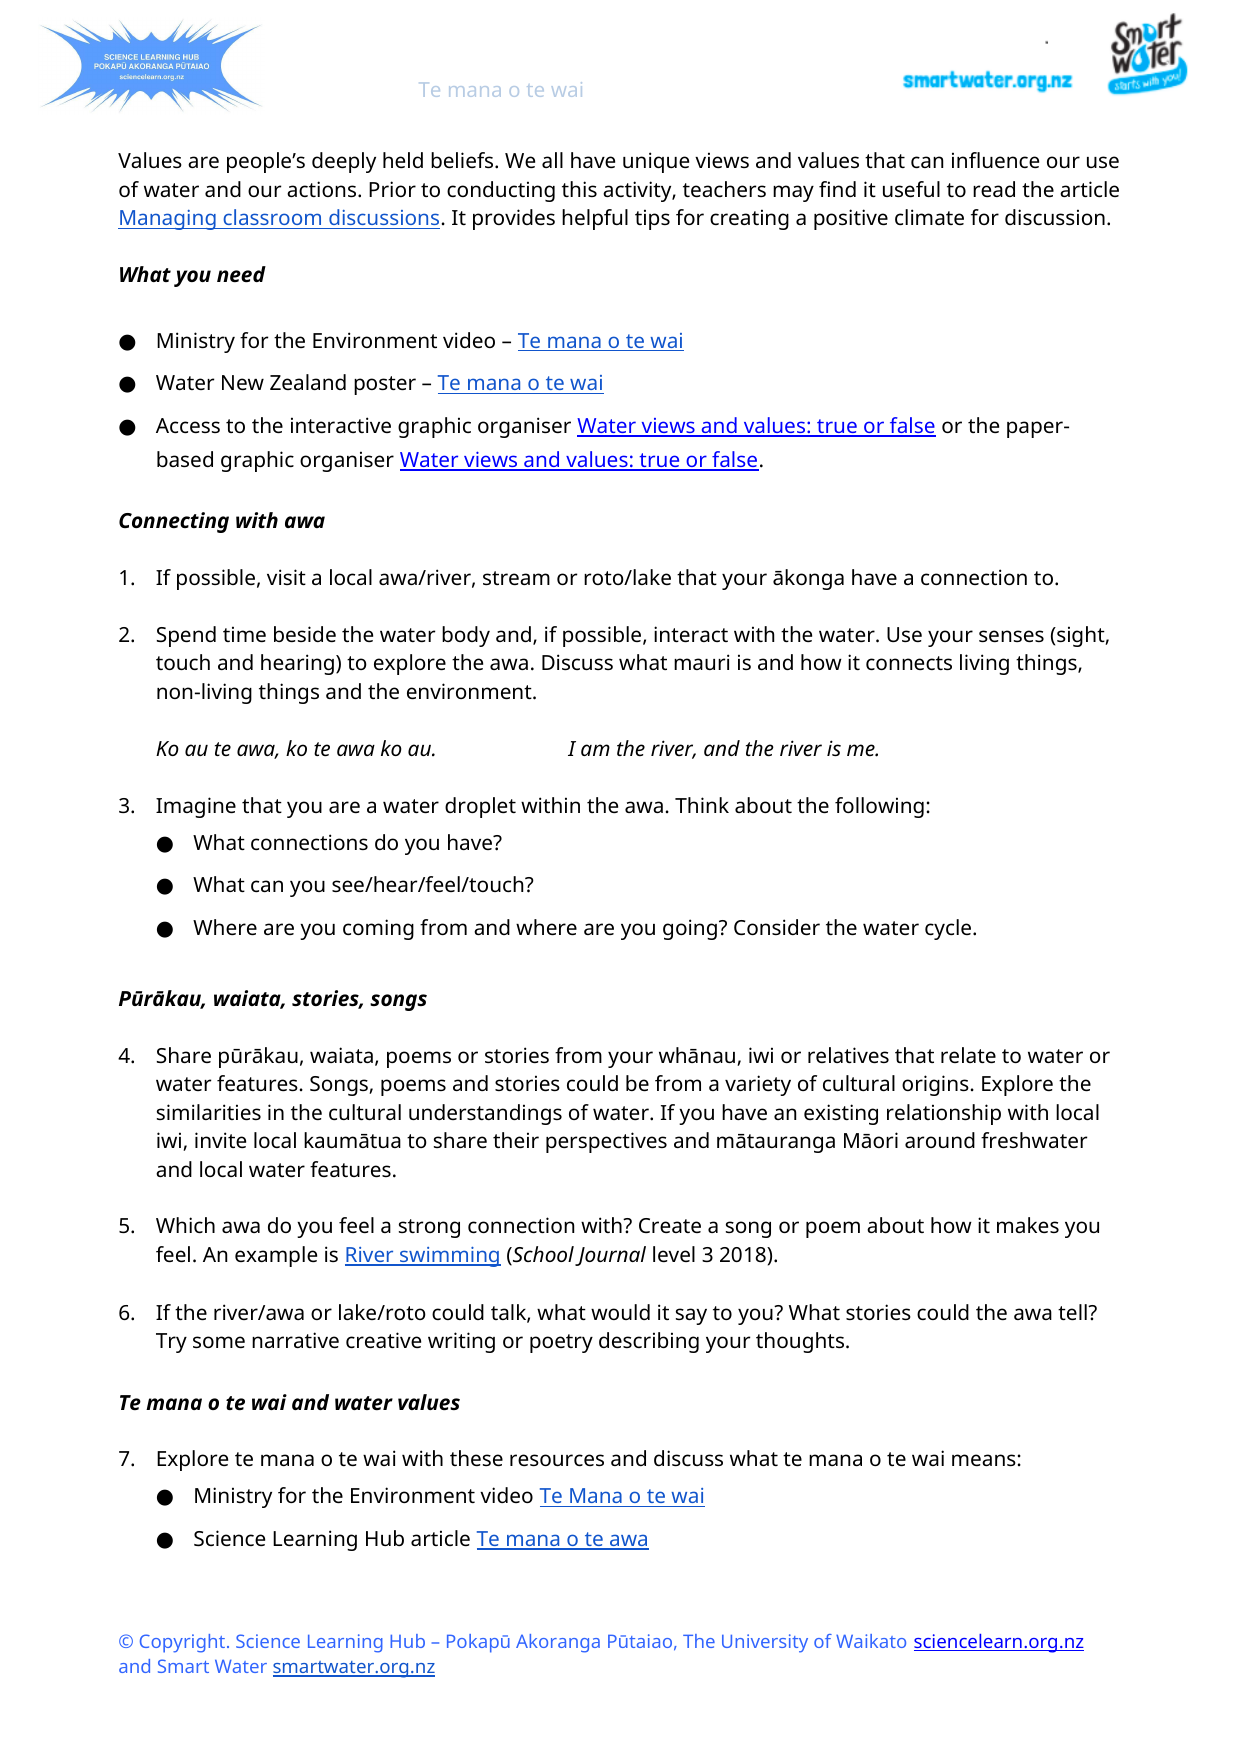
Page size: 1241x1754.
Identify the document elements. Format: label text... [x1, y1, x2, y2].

list What can you see/hear/feel/touch? [156, 862, 1122, 904]
list Spend time beside the water body and, if possible, interact with the water. Use your senses (sight, touch and hearing) to explore the awa. Discuss what mauri is and how it connects living things, non-living things and the environment. [118, 620, 1122, 705]
list Ministry for the Environment video Te Mana o te wai [156, 1473, 1122, 1516]
list What connections do you have? [156, 819, 1122, 862]
list Ministry for the Environment video – Te mana o te wai [118, 317, 1122, 360]
text Ko au te awa, ko te awa ko au. I am the river, and the river is me. [156, 734, 1122, 762]
picture [879, 8, 1208, 106]
list If possible, visit a local awa/river, stream or roto/lake that your ākonga have a connection to. [118, 563, 1122, 592]
text Pūrākau, waiata, stories, songs [118, 984, 1122, 1012]
list Water New Zealand poster – Te mana o te wai [118, 360, 1122, 403]
list Where are you coming from and where are you going? Consider the water cycle. [156, 904, 1122, 947]
list Imagine that you are a water droplet within the awa. Think about the following: [118, 791, 1122, 819]
text Values are people’s deeply held beliefs. We all have unique views and values that can influence our use of water and our actions. Prior to conducting this activity, teachers may find it useful to read the article Managing classroom discussions. It provides helpful tips for creating a positive climate for discussion. [118, 147, 1122, 232]
list Science Learning Hub article Te mana o te awa [156, 1516, 1122, 1558]
text Connecting with awa [118, 506, 1122, 535]
list Which awa do you feel a strong connection with? Create a song or poem about how it makes you feel. An example is River swimming (School Journal level 3 2018). [118, 1212, 1122, 1268]
picture [38, 17, 265, 115]
list Explore te mana o te wai with these resources and discuss what te mana o te wai means: [118, 1444, 1122, 1473]
list Share pūrākau, waiata, poems or stories from your whānau, iwi or relatives that relate to water or water features. Songs, poems and stories could be from a variety of cultural origins. Explore the similarities in the cultural understandings of water. If you have an existing relationship with local iwi, invite local kaumātua to share their perspectives and mātauranga Māori around freshwater and local water features. [118, 1041, 1122, 1183]
list Access to the interactive graphic organiser Water views and values: true or false or the paper-based graphic organiser Water views and values: true or false. [118, 403, 1122, 474]
text Te mana o te wai and water values [118, 1388, 1122, 1416]
list If the river/awa or lake/roto could talk, what would it say to you? What stories could the awa tell? Try some narrative creative writing or poetry describing your thoughts. [118, 1298, 1122, 1355]
text What you need [118, 260, 1122, 289]
